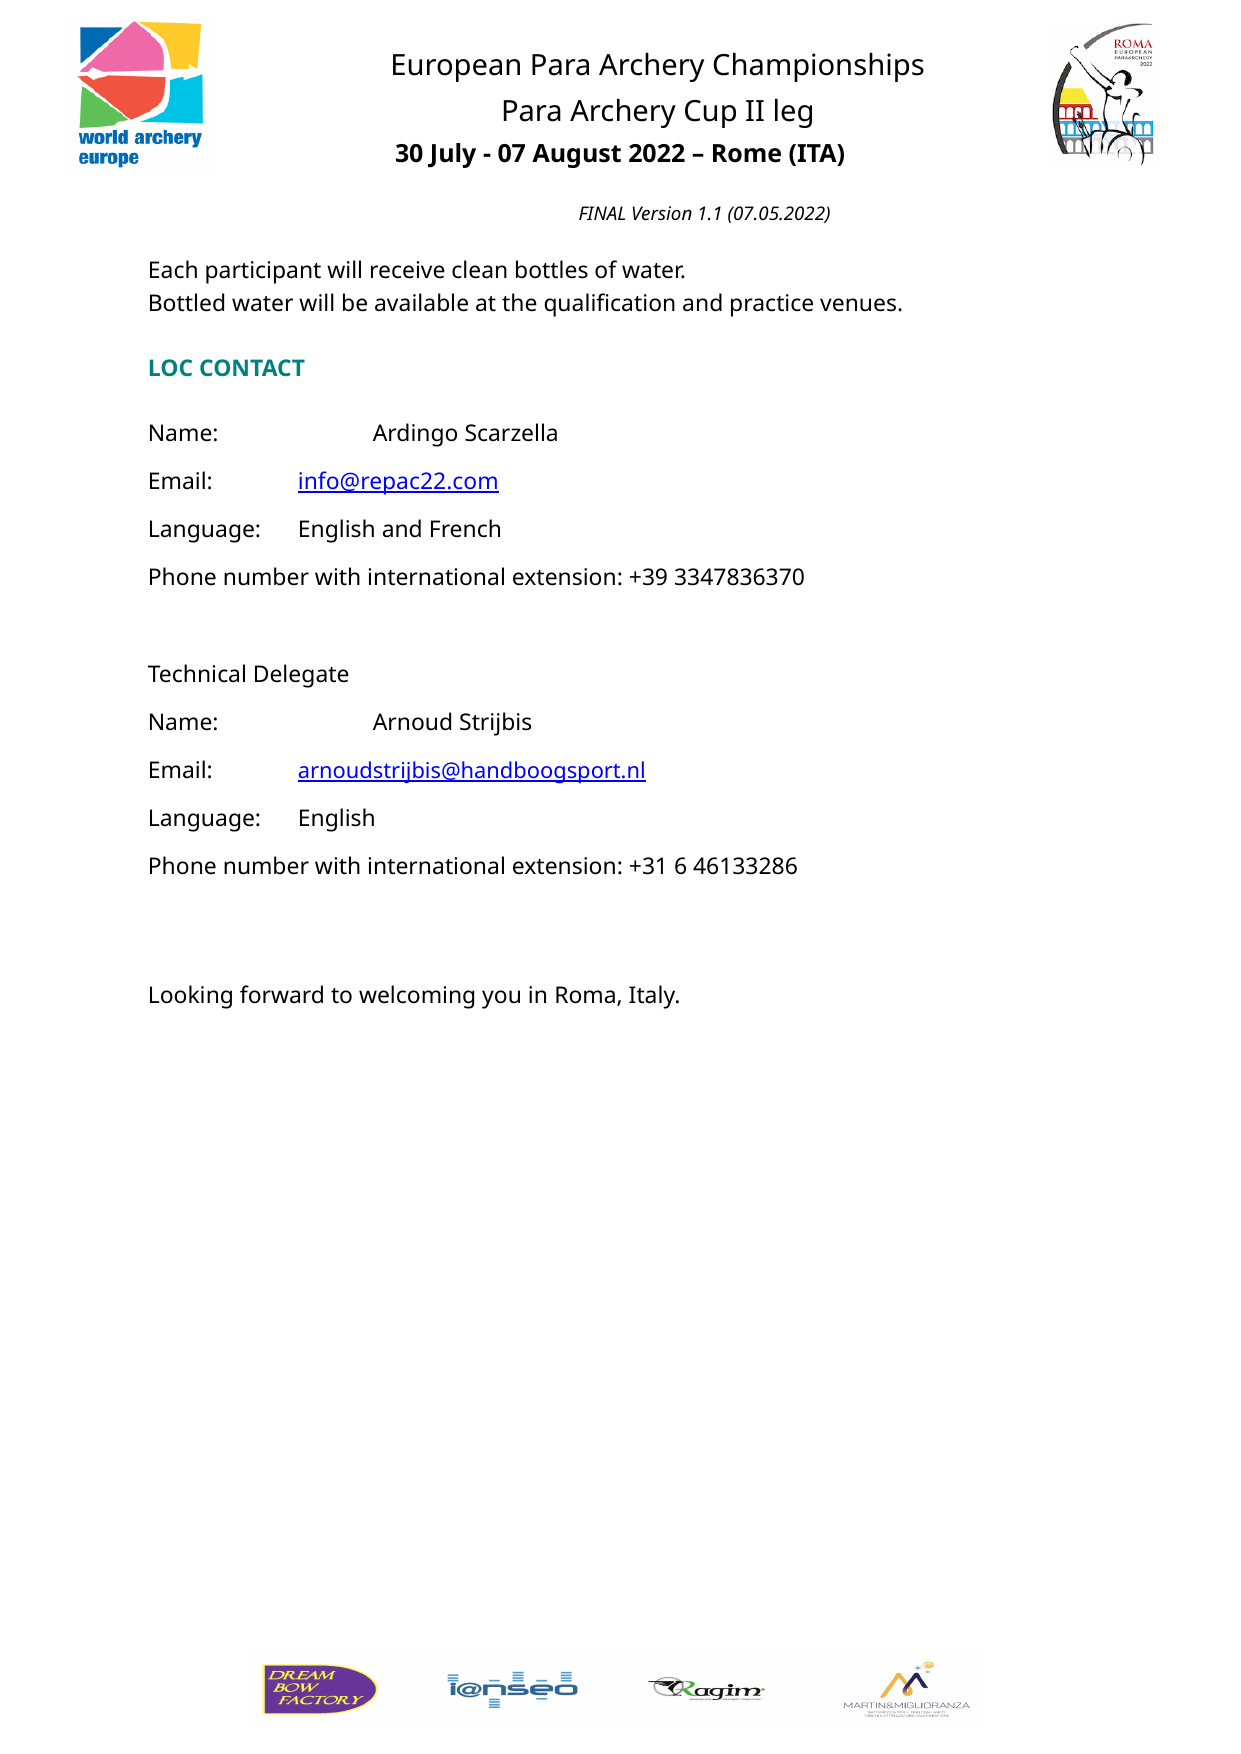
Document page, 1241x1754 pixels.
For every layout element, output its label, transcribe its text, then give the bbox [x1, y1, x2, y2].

text Email: info@repac22.com [148, 464, 1092, 497]
text Bottled water will be available at the qualification and practice venues. [148, 286, 1092, 319]
text Phone number with international extension: +39 3347836370 [148, 561, 1092, 593]
picture [245, 1650, 987, 1730]
text Name: Ardingo Scarzella [148, 416, 1092, 449]
text Language: English and French [148, 512, 1092, 545]
text Looking forward to welcoming you in Roma, Italy. [148, 978, 1092, 1011]
picture [53, 8, 219, 176]
text +31 6 46133286 [148, 849, 1092, 882]
text LOC CONTACT [148, 351, 1092, 384]
text Each participant will receive clean bottles of water. [148, 254, 1092, 286]
picture [1045, 21, 1159, 167]
